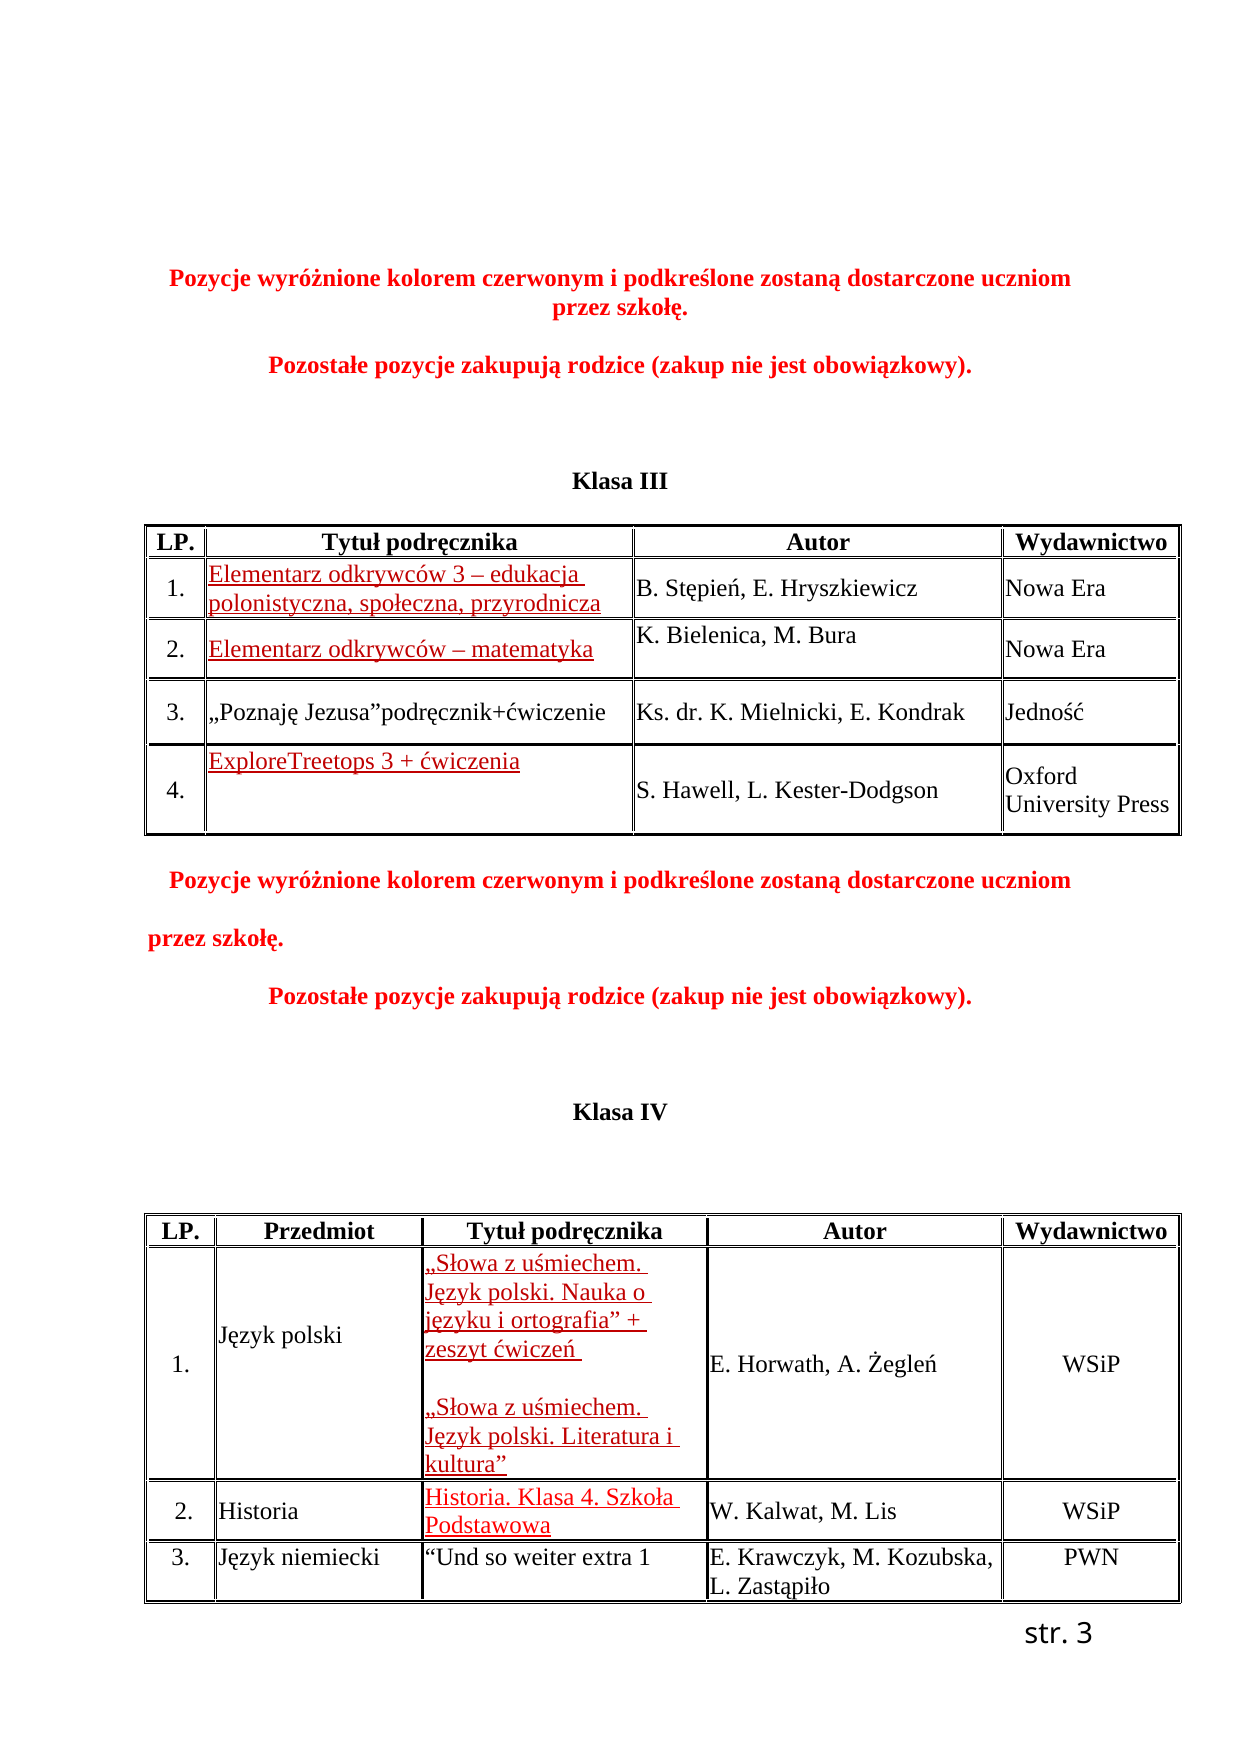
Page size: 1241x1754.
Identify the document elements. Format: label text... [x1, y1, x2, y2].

text Pozostałe pozycje zakupują rodzice (zakup nie jest obowiązkowy). [148, 981, 1093, 1010]
table_cell Elementarz odkrywców – matematyka [207, 620, 632, 677]
table_cell Nowa Era [1003, 617, 1180, 677]
table_cell B. Stępień, E. Hryszkiewicz [635, 559, 1001, 617]
table_cell 3. [147, 1539, 216, 1600]
table_cell „Słowa z uśmiechem. Język polski. Nauka o języku i ortografia” + zeszyt ćwiczeń „Słowa z uśmiechem. Język polski. Literatura i kultura” [424, 1248, 706, 1478]
table_cell 2. [147, 1478, 214, 1539]
table_cell Historia. Klasa 4. Szkoła Podstawowa [424, 1482, 706, 1539]
text Klasa IV [148, 1097, 1093, 1126]
table_header Przedmiot [216, 1216, 422, 1245]
table_cell Język niemiecki [216, 1543, 422, 1600]
table_cell 3. [147, 677, 204, 743]
table_cell S. Hawell, L. Kester-Dodgson [634, 746, 1003, 833]
table_cell 2. [145, 617, 206, 677]
table_cell Historia [217, 1482, 421, 1539]
text Pozostałe pozycje zakupują rodzice (zakup nie jest obowiązkowy). [148, 350, 1093, 379]
table_cell Nowa Era [1003, 556, 1180, 617]
table_cell PWN [1003, 1539, 1179, 1600]
text Klasa III [148, 466, 1093, 495]
table_header Wydawnictwo [1003, 527, 1178, 556]
table_cell WSiP [1003, 1245, 1180, 1478]
table_cell W. Kalwat, M. Lis [709, 1482, 1001, 1539]
text Pozycje wyróżnione kolorem czerwonym i podkreślone zostaną dostarczone uczniom [148, 865, 1093, 894]
table_cell Elementarz odkrywców 3 – edukacja polonistyczna, społeczna, przyrodnicza [207, 559, 632, 617]
table_cell Jedność [1004, 677, 1179, 743]
table_cell ExploreTreetops 3 + ćwiczenia [206, 746, 633, 833]
table_header Wydawnictwo [1003, 1216, 1178, 1245]
table_header Tytuł podręcznika [206, 527, 633, 556]
table_header Tytuł podręcznika [422, 1214, 707, 1245]
table_cell „Poznaję Jezusa”podręcznik+ćwiczenie [207, 681, 632, 743]
table_cell Ks. dr. K. Mielnicki, E. Kondrak [635, 681, 1001, 743]
text Pozycje wyróżnione kolorem czerwonym i podkreślone zostaną dostarczone uczniom przez szkołę. [148, 263, 1093, 321]
table_cell K. Bielenica, M. Bura [635, 620, 1001, 677]
table_cell 4. [145, 743, 206, 833]
table_cell Język polski [217, 1248, 421, 1478]
text przez szkołę. [148, 923, 1093, 952]
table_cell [707, 1543, 1003, 1600]
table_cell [422, 1543, 707, 1600]
table_cell E. Horwath, A. Żegleń [709, 1248, 1001, 1478]
table_cell 1. [145, 1245, 216, 1478]
table_cell 1. [145, 556, 206, 617]
table_header Autor [707, 1216, 1003, 1245]
table_cell WSiP [1004, 1478, 1179, 1539]
table_cell Oxford University Press [1003, 743, 1180, 833]
table_header Autor [634, 527, 1003, 556]
table_header LP. [147, 1216, 216, 1245]
table_header LP. [147, 527, 206, 556]
